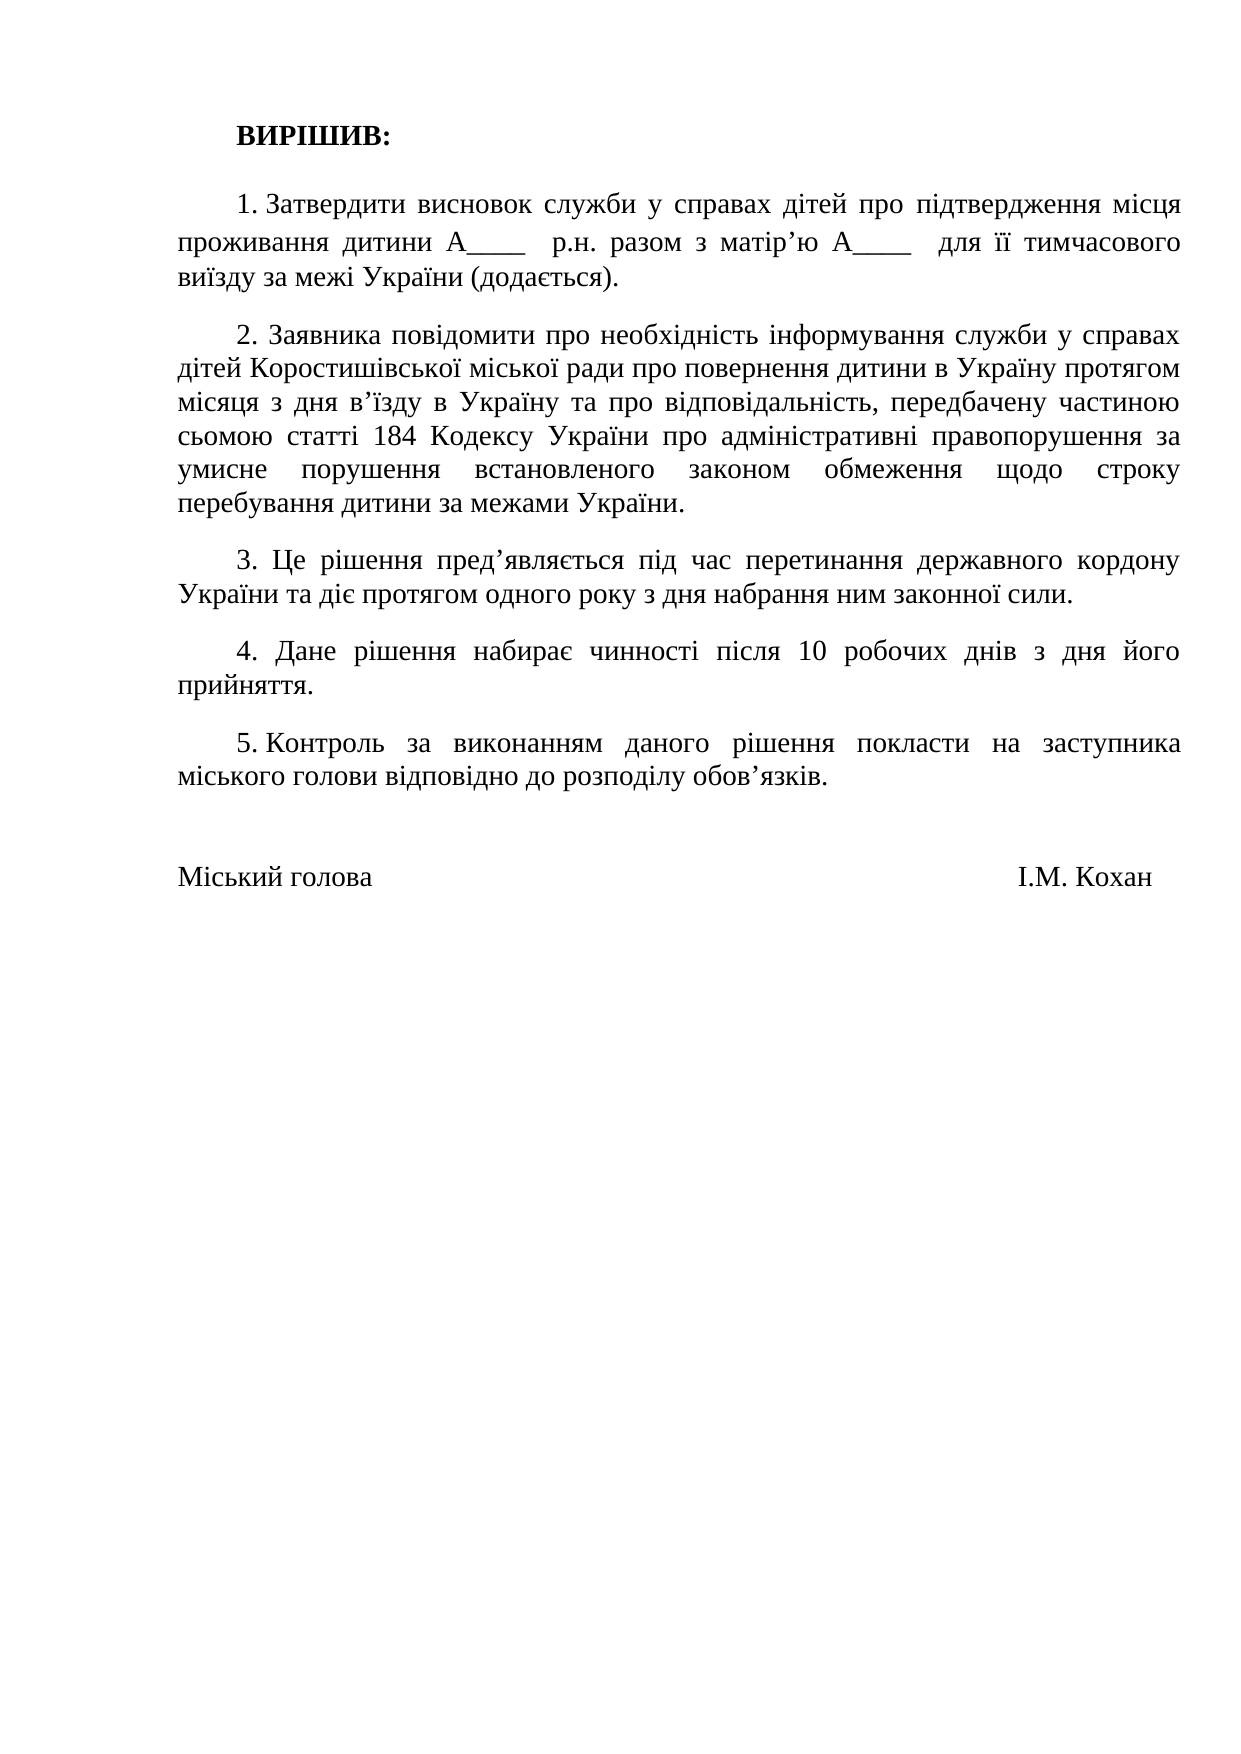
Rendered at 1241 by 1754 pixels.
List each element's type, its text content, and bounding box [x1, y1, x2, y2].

text 3. Це рішення пред’являється під час перетинання державного кордону України та діє протягом одного року з дня набрання ним законної сили. [177, 542, 1181, 609]
text ВИРІШИВ: [177, 118, 1181, 152]
text 5. Контроль за виконанням даного рішення покласти на заступника міського голови відповідно до розподілу обов’язків. [177, 725, 1181, 792]
text 4. Дане рішення набирає чинності після 10 робочих днів з дня його прийняття. [177, 633, 1181, 701]
text 2. Заявника повідомити про необхідність інформування служби у справах дітей Коростишівської міської ради про повернення дитини в Україну протягом місяця з дня в’їзду в Україну та про відповідальність, передбачену частиною сьомою статті 184 Кодексу України про адміністративні правопорушення за умисне порушення встановленого законом обмеження щодо строку перебування дитини за межами України. [177, 317, 1181, 518]
text Міський голова І.М. Кохан [177, 859, 1181, 892]
text 1. Затвердити висновок служби у справах дітей про підтвердження місця проживання дитини А____ р.н. разом з матір’ю А____ для її тимчасового виїзду за межі України (додається). [177, 186, 1181, 293]
